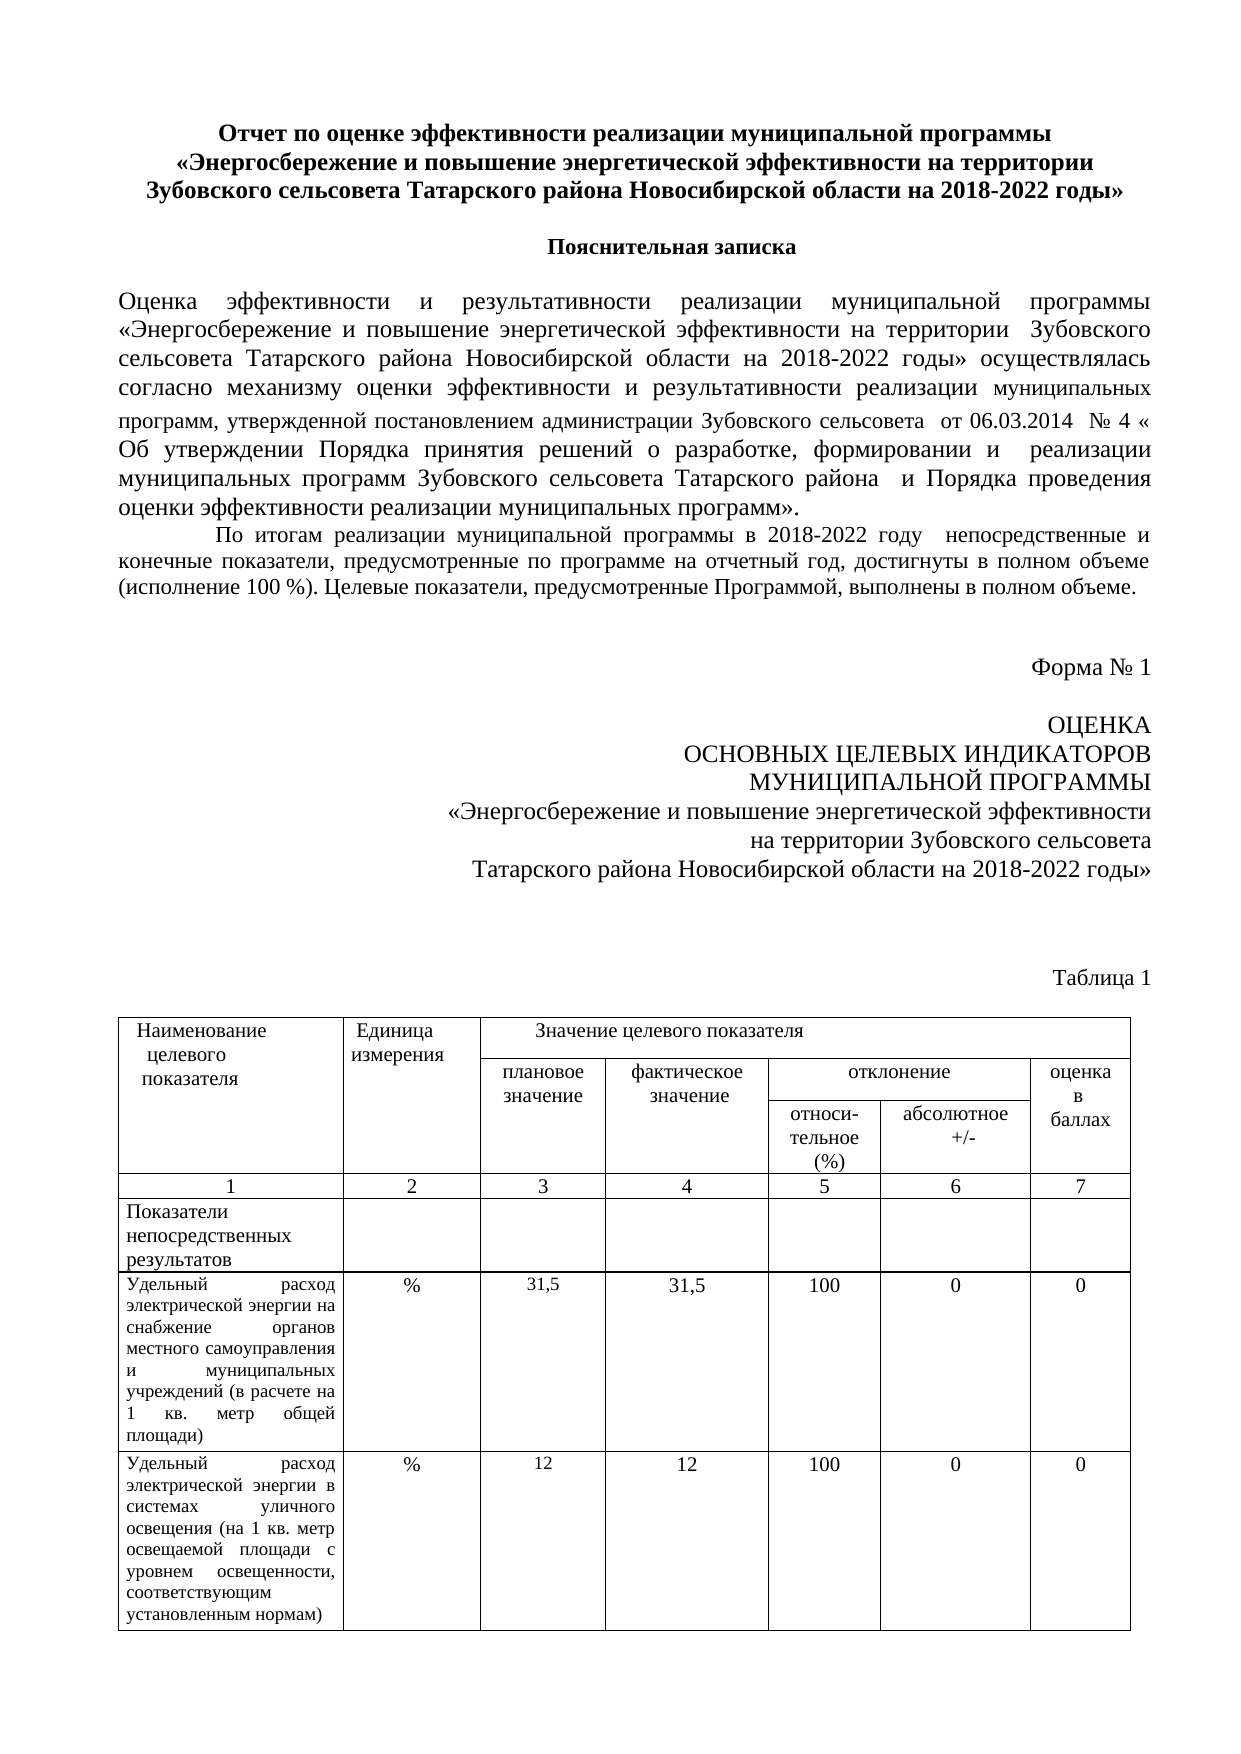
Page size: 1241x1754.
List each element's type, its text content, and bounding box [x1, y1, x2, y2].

text Таблица 1 [118, 964, 1152, 990]
table_cell 6 [881, 1174, 1030, 1198]
table_cell 12 [481, 1452, 605, 1630]
text МУНИЦИПАЛЬНОЙ ПРОГРАММЫ [118, 767, 1152, 796]
table_header Наименование целевого показателя [119, 1018, 343, 1173]
table_cell 2 [344, 1174, 480, 1198]
table_cell 12 [606, 1452, 768, 1630]
table_cell Показатели непосредственных результатов [119, 1199, 343, 1271]
text ОЦЕНКА [118, 710, 1152, 739]
text «Энергосбережение и повышение энергетической эффективности [118, 796, 1152, 825]
table_cell отклонение [769, 1059, 1030, 1100]
text на территории Зубовского сельсовета [118, 825, 1152, 854]
table_cell [481, 1199, 605, 1271]
text По итогам реализации муниципальной программы в 2018-2022 году непосредственные и конечные показатели, предусмотренные по программе на отчетный год, достигнуты в полном объеме (исполнение 100 %). Целевые показатели, предусмотренные Программой, выполнены в полном объеме. [118, 521, 1152, 600]
table_cell % [344, 1273, 480, 1451]
text Отчет по оценке эффективности реализации муниципальной программы «Энергосбережение и повышение энергетической эффективности на территории Зубовского сельсовета Татарского района Новосибирской области на 2018-2022 годы» [118, 118, 1152, 204]
text Пояснительная записка [118, 233, 1152, 259]
table_cell 0 [881, 1273, 1030, 1451]
table_cell Удельный расход электрической энергии в системах уличного освещения (на 1 кв. метр освещаемой площади с уровнем освещенности, соответствующим установленным нормам) [119, 1452, 343, 1630]
table_cell 7 [1031, 1174, 1130, 1198]
text Форма № 1 [118, 652, 1152, 681]
text Татарского района Новосибирской области на 2018-2022 годы» [118, 854, 1152, 882]
table_header Единица измерения [344, 1018, 480, 1173]
table_cell [769, 1199, 880, 1271]
table_cell [881, 1199, 1030, 1271]
table_cell 100 [769, 1452, 880, 1630]
table_cell 1 [119, 1174, 343, 1198]
table_cell 0 [1031, 1273, 1130, 1451]
table_cell абсолютное +/- [881, 1101, 1030, 1173]
table_cell 3 [481, 1174, 605, 1198]
table_cell 31,5 [606, 1273, 768, 1451]
text Оценка эффективности и результативности реализации муниципальной программы «Энергосбережение и повышение энергетической эффективности на территории Зубовского сельсовета Татарского района Новосибирской области на 2018-2022 годы» осуществлялась согласно механизму оценки эффективности и результативности реализации муниципальных программ, утвержденной постановлением администрации Зубовского сельсовета от 06.03.2014 № 4 « Об утверждении Порядка принятия решений о разработке, формировании и реализации муниципальных программ Зубовского сельсовета Татарского района и Порядка проведения оценки эффективности реализации муниципальных программ». [118, 286, 1152, 521]
table_cell 5 [769, 1174, 880, 1198]
table_cell % [344, 1452, 480, 1630]
table_cell Удельный расход электрической энергии на снабжение органов местного самоуправления и муниципальных учреждений (в расчете на 1 кв. метр общей площади) [119, 1273, 343, 1451]
table_cell 100 [769, 1273, 880, 1451]
table_cell 4 [606, 1174, 768, 1198]
table_cell оценка в баллах [1031, 1059, 1130, 1173]
table_cell [606, 1199, 768, 1271]
text ОСНОВНЫХ ЦЕЛЕВЫХ ИНДИКАТОРОВ [118, 739, 1152, 767]
table_cell 31,5 [481, 1273, 605, 1451]
table_header Значение целевого показателя [481, 1018, 1130, 1058]
table_cell относи- тельное (%) [769, 1101, 880, 1173]
table_cell [344, 1199, 480, 1271]
table_cell [1031, 1199, 1130, 1271]
table_cell 0 [1031, 1452, 1130, 1630]
table_cell фактическое значение [606, 1059, 768, 1173]
table_cell 0 [881, 1452, 1030, 1630]
table_cell плановое значение [481, 1059, 605, 1173]
